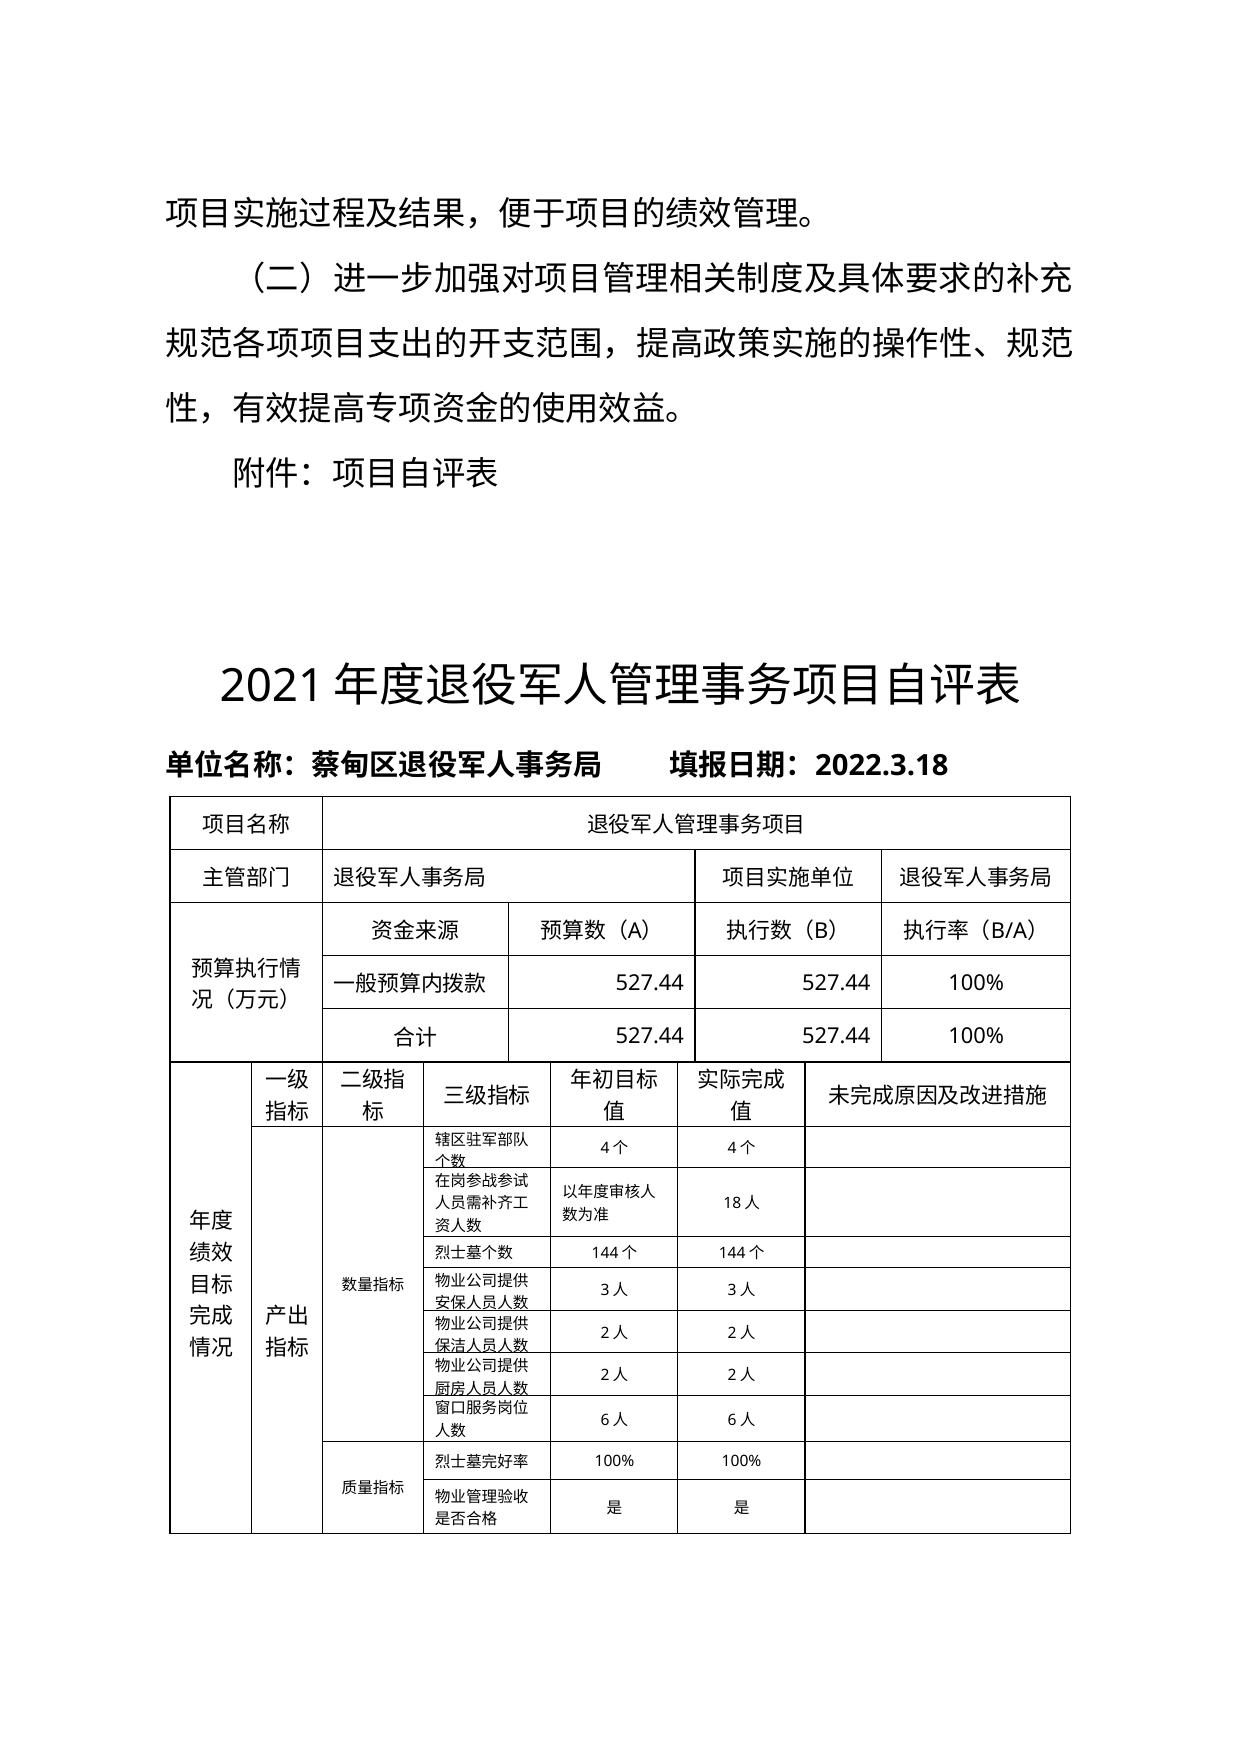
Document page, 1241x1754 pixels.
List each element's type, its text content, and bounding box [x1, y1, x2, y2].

table_cell 烈士墓个数 [424, 1237, 550, 1267]
table_cell 2人 [551, 1353, 677, 1395]
table_cell 527.44 [509, 956, 694, 1008]
table_cell 6人 [678, 1396, 804, 1441]
table_cell 物业公司提供保洁人员人数 [424, 1311, 550, 1352]
table_cell 预算执行情况（万元） [171, 903, 322, 1061]
table_cell [806, 1396, 1070, 1441]
table_cell 执行率（B/A） [882, 903, 1070, 955]
table_cell 预算数（A） [509, 903, 694, 955]
table_cell 一般预算内拨款 [323, 956, 508, 1008]
table_cell 一级指标 [252, 1063, 322, 1126]
table_cell 2人 [551, 1311, 677, 1352]
table_cell [806, 1168, 1070, 1236]
table_cell 物业公司提供厨房人员人数 [424, 1353, 550, 1395]
table_header 项目名称 [171, 797, 322, 849]
text （二）进一步加强对项目管理相关制度及具体要求的补充，规范各项项目支出的开支范围，提高政策实施的操作性、规范性，有效提高专项资金的使用效益。 [165, 243, 1075, 438]
table_cell 窗口服务岗位人数 [424, 1396, 550, 1441]
table_cell 527.44 [696, 956, 881, 1008]
table_cell [806, 1353, 1070, 1395]
table_cell 退役军人事务局 [882, 850, 1070, 902]
table_cell 3人 [678, 1268, 804, 1310]
table_cell 项目实施单位 [696, 850, 881, 902]
table_cell 合计 [323, 1009, 508, 1061]
table_cell 以年度审核人数为准 [551, 1168, 677, 1236]
table_cell 数量指标 [323, 1127, 423, 1441]
table_cell 6人 [551, 1396, 677, 1441]
table_cell 2人 [678, 1311, 804, 1352]
table_cell 执行数（B） [696, 903, 881, 955]
table_cell 未完成原因及改进措施 [806, 1063, 1070, 1126]
table_cell 质量指标 [323, 1442, 423, 1532]
table_cell 退役军人事务局 [323, 850, 694, 902]
text 单位名称：蔡甸区退役军人事务局 填报日期：2022.3.18 [165, 731, 1075, 796]
table_cell 辖区驻军部队个数 [424, 1127, 550, 1167]
table_cell 100% [678, 1442, 804, 1479]
table_cell [806, 1311, 1070, 1352]
table_cell 3人 [551, 1268, 677, 1310]
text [165, 178, 1075, 243]
table_cell 在岗参战参试人员需补齐工资人数 [424, 1168, 550, 1236]
table_cell 144个 [678, 1237, 804, 1267]
table_cell 是 [551, 1480, 677, 1532]
table_cell 物业公司提供安保人员人数 [424, 1268, 550, 1310]
table_cell 年初目标值 [551, 1063, 677, 1126]
text 2021年度退役军人管理事务项目自评表 [165, 633, 1075, 731]
table_cell 二级指标 [323, 1063, 423, 1126]
table_cell 4个 [551, 1127, 677, 1167]
table_cell [806, 1480, 1070, 1532]
table_cell 100% [882, 1009, 1070, 1061]
table_cell 主管部门 [171, 850, 322, 902]
table_cell 物业管理验收是否合格 [424, 1480, 550, 1532]
table_cell 资金来源 [323, 903, 508, 955]
table_cell [806, 1268, 1070, 1310]
table_cell 是 [678, 1480, 804, 1532]
table_cell 实际完成值 [678, 1063, 804, 1126]
table_cell 527.44 [509, 1009, 694, 1061]
table_cell 100% [882, 956, 1070, 1008]
table_cell [806, 1442, 1070, 1479]
table_cell [806, 1237, 1070, 1267]
table_cell 18人 [678, 1168, 804, 1236]
table_cell 144个 [551, 1237, 677, 1267]
table_cell 烈士墓完好率 [424, 1442, 550, 1479]
table_cell 年度绩效目标完成情况 [171, 1063, 251, 1532]
table_cell 4个 [678, 1127, 804, 1167]
table_cell 100% [551, 1442, 677, 1479]
text 附件：项目自评表 [165, 438, 1075, 503]
table_header 退役军人管理事务项目 [323, 797, 1070, 849]
table_cell 产出指标 [252, 1127, 322, 1532]
table_cell 三级指标 [424, 1063, 550, 1126]
table_cell 527.44 [696, 1009, 881, 1061]
table_cell [806, 1127, 1070, 1167]
table_cell 2人 [678, 1353, 804, 1395]
